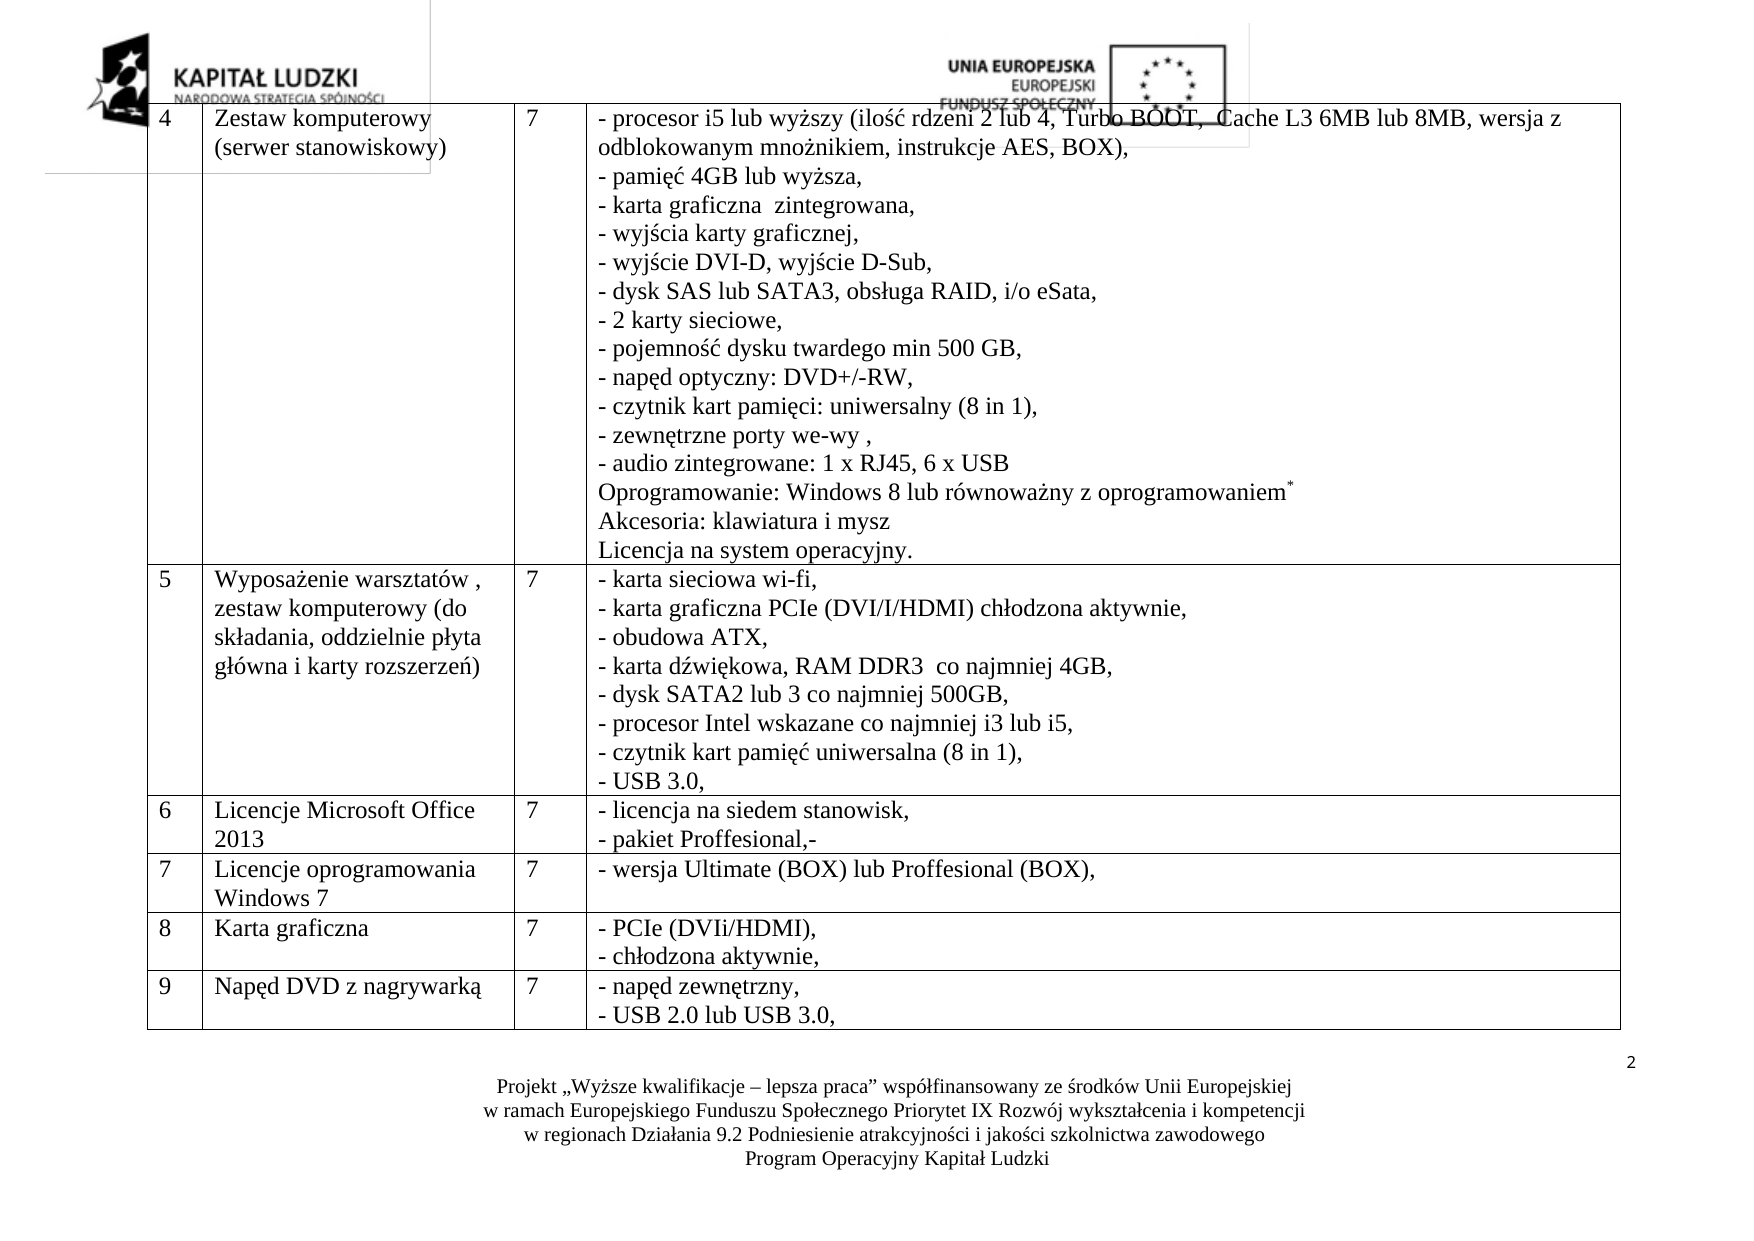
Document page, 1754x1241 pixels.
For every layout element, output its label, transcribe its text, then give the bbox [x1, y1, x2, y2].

table_cell - licencja na siedem stanowisk, - pakiet Proffesional,- [587, 796, 1620, 853]
table_cell - PCIe (DVIi/HDMI), - chłodzona aktywnie, [587, 913, 1620, 970]
table_cell - karta sieciowa wi-fi, - karta graficzna PCIe (DVI/I/HDMI) chłodzona aktywnie, - obudowa ATX, - karta dźwiękowa, RAM DDR3 co najmniej 4GB, - dysk SATA2 lub 3 co najmniej 500GB, - procesor Intel wskazane co najmniej i3 lub i5, - czytnik kart pamięć uniwersalna ( 1), - USB 3.0, [587, 565, 1620, 794]
table_cell 7 [515, 854, 586, 912]
table_cell 9 [148, 971, 202, 1029]
table_cell 7 [515, 565, 586, 794]
table_cell 7 [515, 913, 586, 970]
table_cell Wyposażenie warsztatów , zestaw komputerowy (do składania, oddzielnie płyta główna i karty rozszerzeń) [203, 565, 514, 794]
picture [917, 23, 1251, 103]
table_cell 8 [148, 913, 202, 970]
table_cell - procesor i5 lub wyższy (ilość rdzeni 2 lub 4, Turbo BOOT, Cache L3 6MB lub 8MB, wersja z odblokowanym mnożnikiem, instrukcje AES, BOX), - pamięć 4GB lub wyższa, - karta graficzna zintegrowana, - wyjścia karty graficznej, - wyjście DVI-D, wyjście D-Sub, - dysk SAS lub SATA3, obsługa RAID, i/o eSata, - 2 karty sieciowe, - pojemność dysku twardego min 500 GB, - napęd optyczny: DVD+/-RW, - czytnik kart pamięci: uniwersalny ( 1), - zewnętrzne porty we-wy , - audio zintegrowane: 1 x RJ45, 6 x USB Oprogramowanie: Windows 8 lub równoważny z oprogramowaniem* Akcesoria: klawiatura i mysz Licencja na system operacyjny. [587, 104, 1620, 563]
table_cell 7 [515, 104, 586, 563]
table_cell Zestaw komputerowy (serwer stanowiskowy) [203, 104, 514, 563]
table_cell 7 [148, 854, 202, 912]
table_cell 7 [515, 971, 586, 1029]
table_cell - napęd zewnętrzny, - USB 2.0 lub USB 3.0, [587, 971, 1620, 1029]
table_cell Napęd DVD z nagrywarką [203, 971, 514, 1029]
table_cell 6 [148, 796, 202, 853]
table_cell - wersja Ultimate (BOX) lub Proffesional (BOX), [587, 854, 1620, 912]
table_cell 7 [515, 796, 586, 853]
table_cell 5 [148, 565, 202, 794]
picture [45, 0, 432, 177]
table_cell 4 [148, 104, 202, 563]
table_cell Licencje oprogramowania Windows 7 [203, 854, 514, 912]
table_cell Karta graficzna [203, 913, 514, 970]
table_cell Licencje Microsoft Office 2013 [203, 796, 514, 853]
